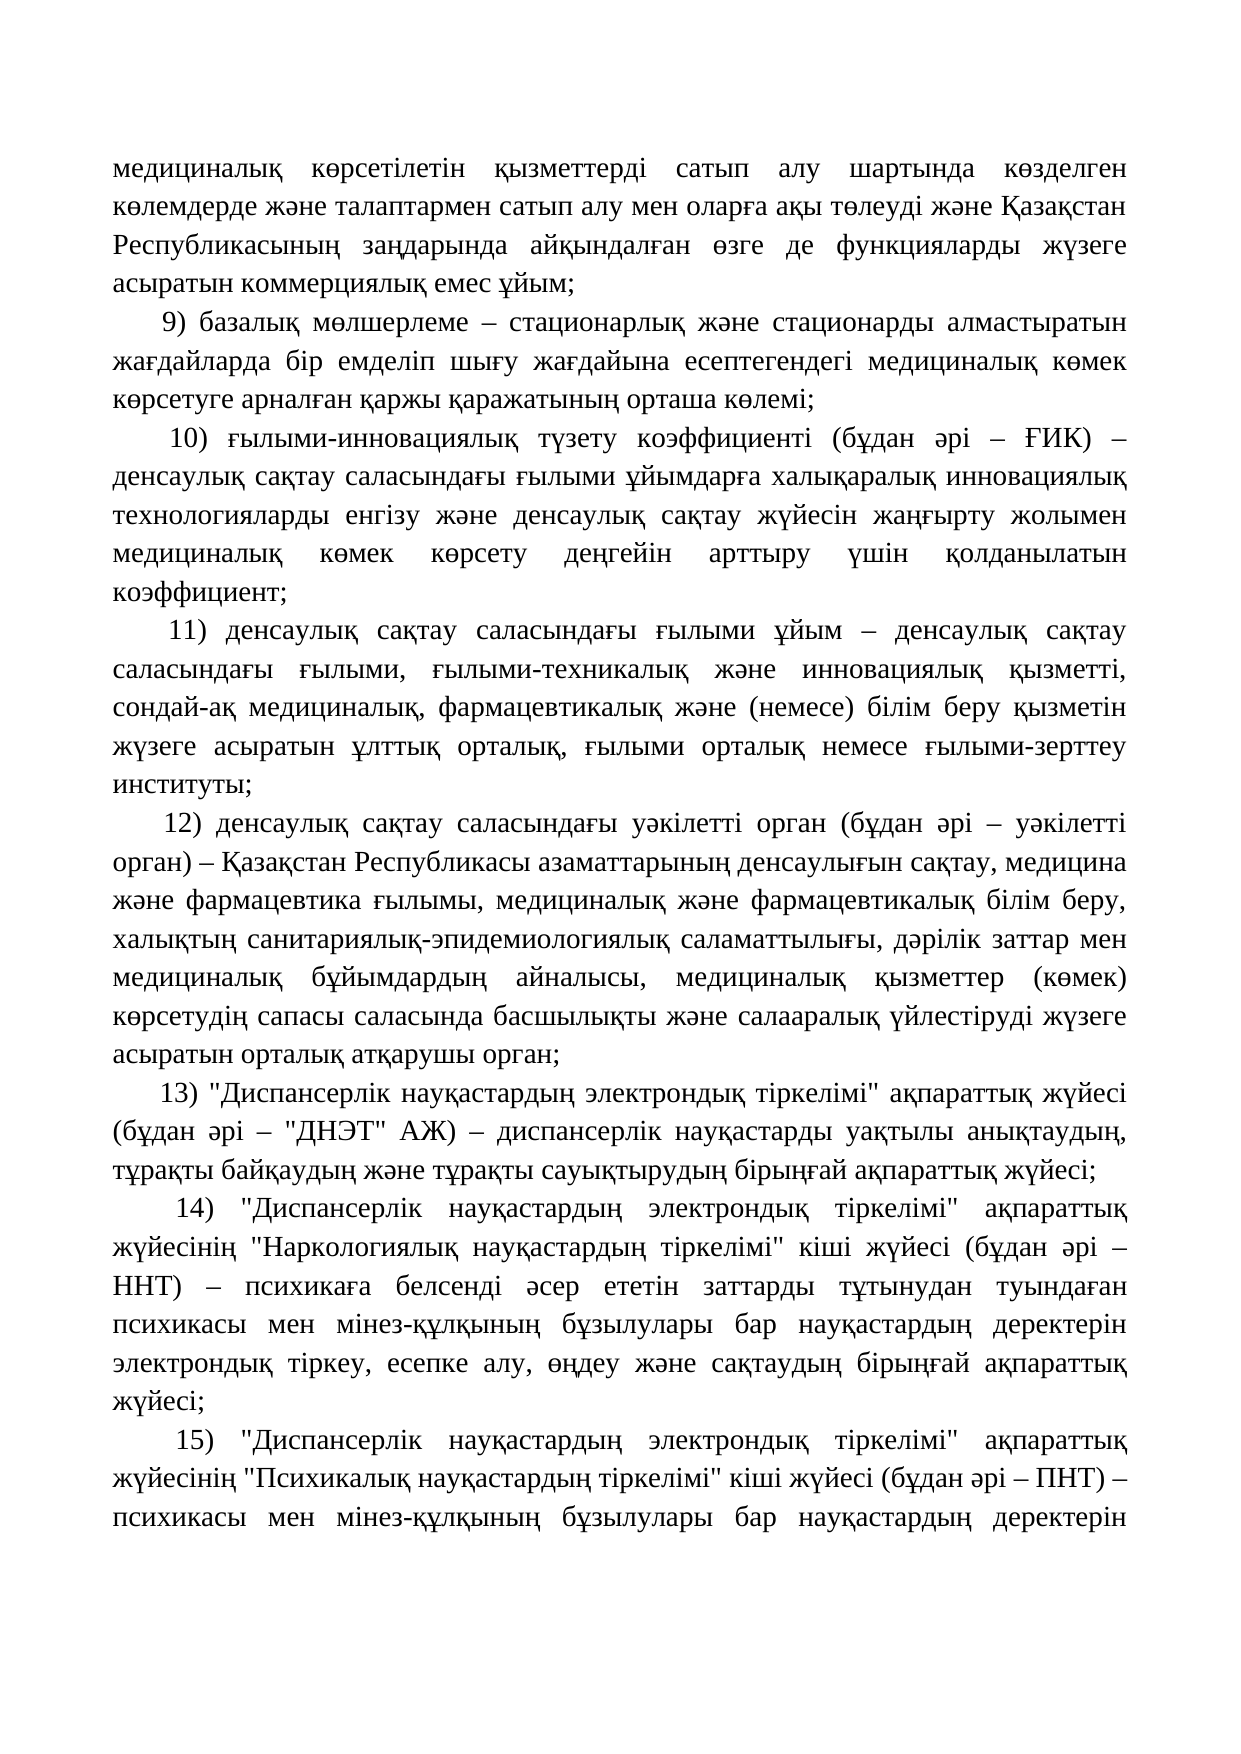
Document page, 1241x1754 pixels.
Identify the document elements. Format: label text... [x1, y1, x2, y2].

text 13) "Диспансерлік науқастардың электрондық тіркелімі" ақпараттық жүйесі (бұдан әрі – "ДНЭТ" АЖ) – диспансерлік науқастарды уақтылы анықтаудың, тұрақты байқаудың және тұрақты сауықтырудың бірыңғай ақпараттық жүйесі; [112, 1075, 1128, 1186]
text 11) денсаулық сақтау саласындағы ғылыми ұйым – денсаулық сақтау саласындағы ғылыми, ғылыми-техникалық және инновациялық қызметті, сондай-ақ медициналық, фармацевтикалық және (немесе) білім беру қызметін жүзеге асыратын ұлттық орталық, ғылыми орталық немесе ғылыми-зерттеу институты; [112, 612, 1128, 800]
text 14) "Диспансерлік науқастардың электрондық тіркелімі" ақпараттық жүйесінің "Наркологиялық науқастардың тіркелімі" кіші жүйесі (бұдан әрі – ННТ) – психикаға белсенді әсер ететін заттарды тұтынудан туындаған психикасы мен мінез-құлқының бұзылулары бар науқастардың деректерін электрондық тіркеу, есепке алу, өңдеу және сақтаудың бірыңғай ақпараттық жүйесі; [112, 1191, 1128, 1417]
text 12) денсаулық сақтау саласындағы уәкілетті орган (бұдан әрі – уәкілетті орган) – Қазақстан Республикасы азаматтарының денсаулығын сақтау, медицина және фармацевтика ғылымы, медициналық және фармацевтикалық білім беру, халықтың санитариялық-эпидемиологиялық саламаттылығы, дәрілік заттар мен медициналық бұйымдардың айналысы, медициналық қызметтер (көмек) көрсетудің сапасы саласында басшылықты және салааралық үйлестіруді жүзеге асыратын орталық атқарушы орган; [112, 805, 1128, 1070]
text 10) ғылыми-инновациялық түзету коэффициенті (бұдан әрі – ҒИК) – денсаулық сақтау саласындағы ғылыми ұйымдарға халықаралық инновациялық технологияларды енгізу және денсаулық сақтау жүйесін жаңғырту жолымен медициналық көмек көрсету деңгейін арттыру үшін қолданылатын коэффициент; [112, 420, 1128, 607]
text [112, 150, 1128, 299]
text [112, 1422, 1128, 1532]
text 9) базалық мөлшерлеме – стационарлық және стационарды алмастыратын жағдайларда бір емделіп шығу жағдайына есептегендегі медициналық көмек көрсетуге арналған қаржы қаражатының орташа көлемі; [112, 304, 1128, 415]
